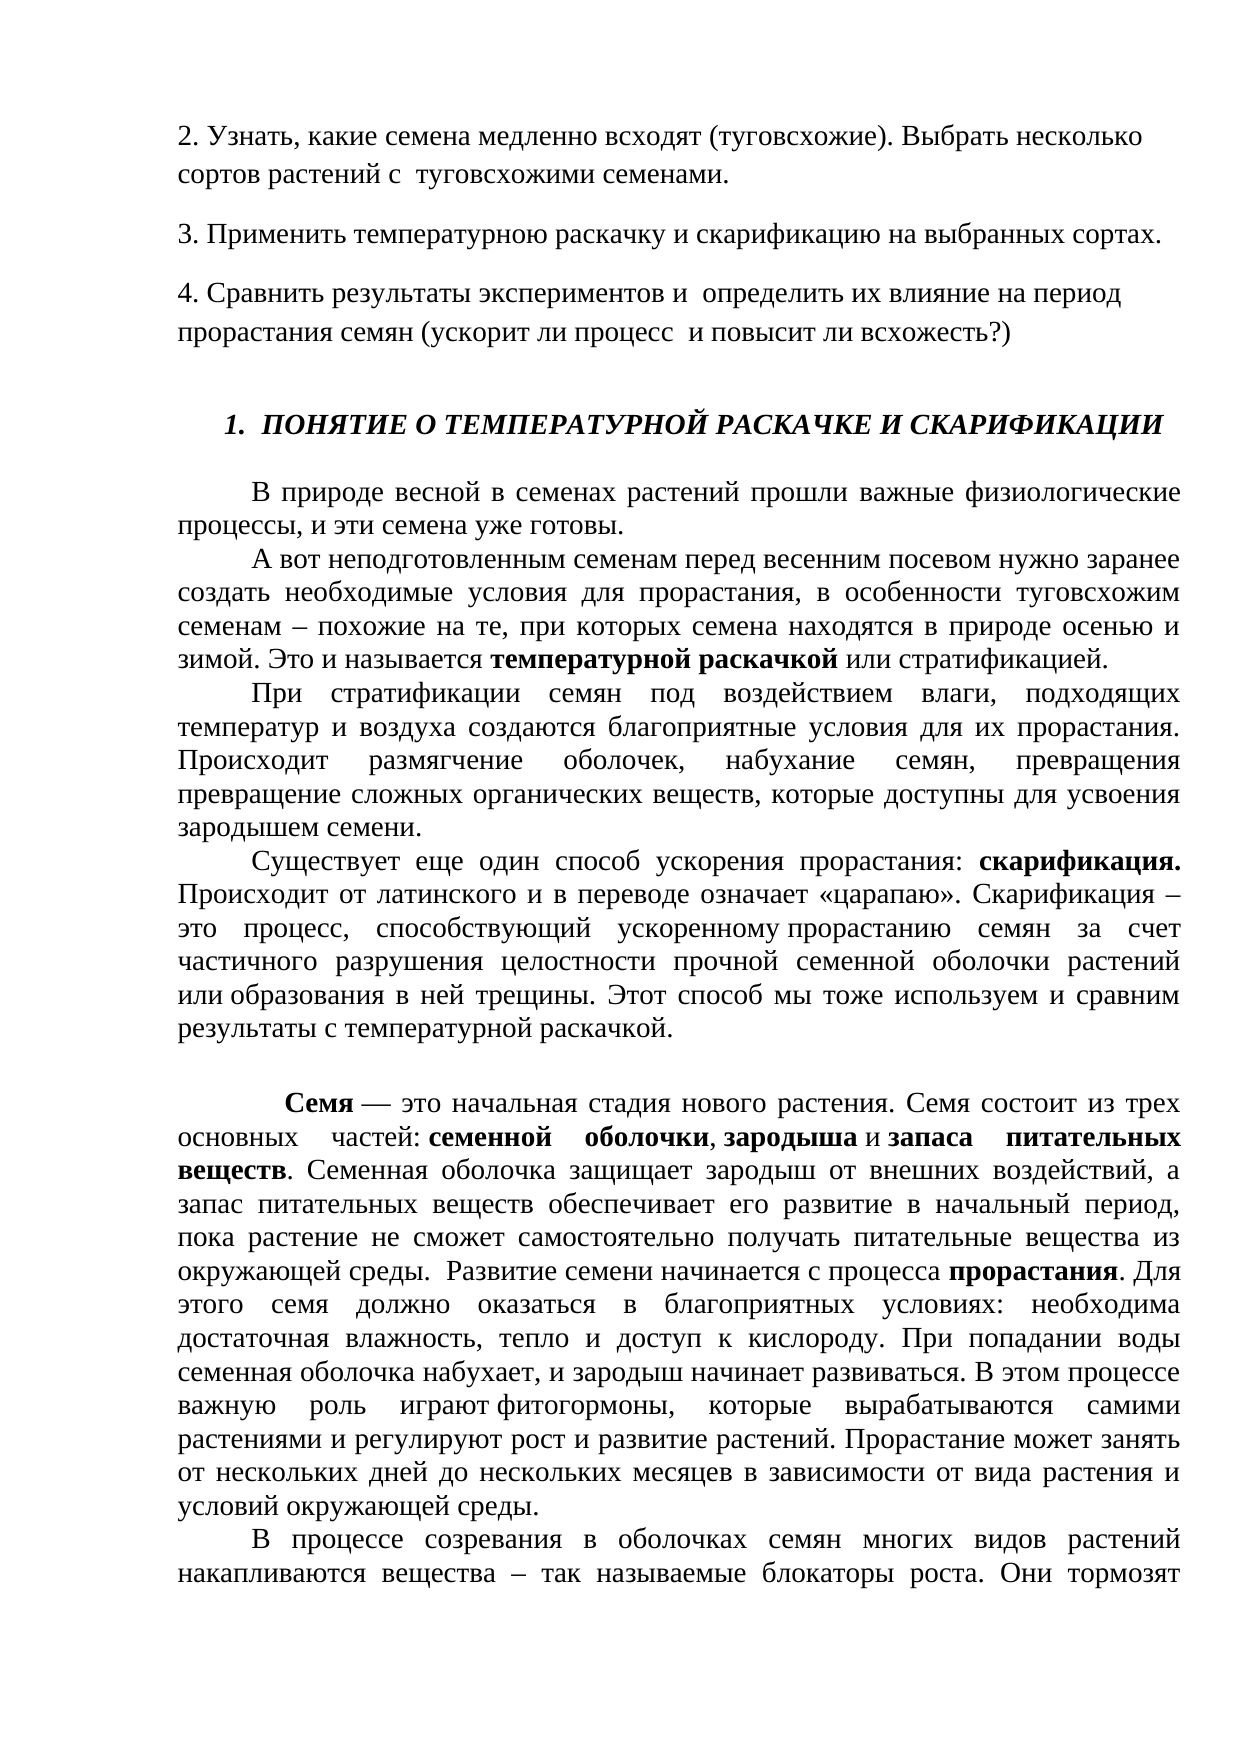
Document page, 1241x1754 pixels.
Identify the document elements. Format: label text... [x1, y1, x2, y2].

text 3. Применить температурною раскачку и скарификацию на выбранных сортах. [177, 216, 1181, 249]
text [177, 1521, 1181, 1588]
text 4. Сравнить результаты экспериментов и определить их влияние на период прорастания семян (ускорит ли процесс и повысит ли всхожесть?) [177, 275, 1181, 347]
text 2. Узнать, какие семена медленно всходят (туговсхожие). Выбрать несколько сортов растений с туговсхожими семенами. [177, 118, 1181, 190]
list ПОНЯТИЕ О ТЕМПЕРАТУРНОЙ РАСКАЧКЕ И СКАРИФИКАЦИИ [207, 407, 1181, 440]
text В природе весной в семенах растений прошли важные физиологические процессы, и эти семена уже готовы. [177, 474, 1181, 541]
text Семя — это начальная стадия нового растения. Семя состоит из трех основных частей: семенной оболочки, зародыша и запаса питательных веществ. Семенная оболочка защищает зародыш от внешних воздействий, а запас питательных веществ обеспечивает его развитие в начальный период, пока растение не сможет самостоятельно получать питательные вещества из окружающей среды. Развитие семени начинается с процесса прорастания. Для этого семя должно оказаться в благоприятных условиях: необходима достаточная влажность, тепло и доступ к кислороду. При попадании воды семенная оболочка набухает, и зародыш начинает развиваться. В этом процессе важную роль играют фитогормоны, которые вырабатываются самими растениями и регулируют рост и развитие растений. Прорастание может занять от нескольких дней до нескольких месяцев в зависимости от вида растения и условий окружающей среды. [177, 1085, 1181, 1521]
text При стратификации семян под воздействием влаги, подходящих температур и воздуха создаются благоприятные условия для их прорастания. Происходит размягчение оболочек, набухание семян, превращения превращение сложных органических веществ, которые доступны для усвоения зародышем семени. [177, 675, 1181, 843]
text Существует еще один способ ускорения прорастания: скарификация. Происходит от латинского и в переводе означает «царапаю». Скарификация – это процесс, способствующий ускоренному прорастанию семян за счет частичного разрушения целостности прочной семенной оболочки растений или образования в ней трещины. Этот способ мы тоже используем и сравним результаты с температурной раскачкой. [177, 843, 1181, 1044]
text А вот неподготовленным семенам перед весенним посевом нужно заранее создать необходимые условия для прорастания, в особенности туговсхожим семенам – похожие на те, при которых семена находятся в природе осенью и зимой. Это и называется температурной раскачкой или стратификацией. [177, 541, 1181, 675]
